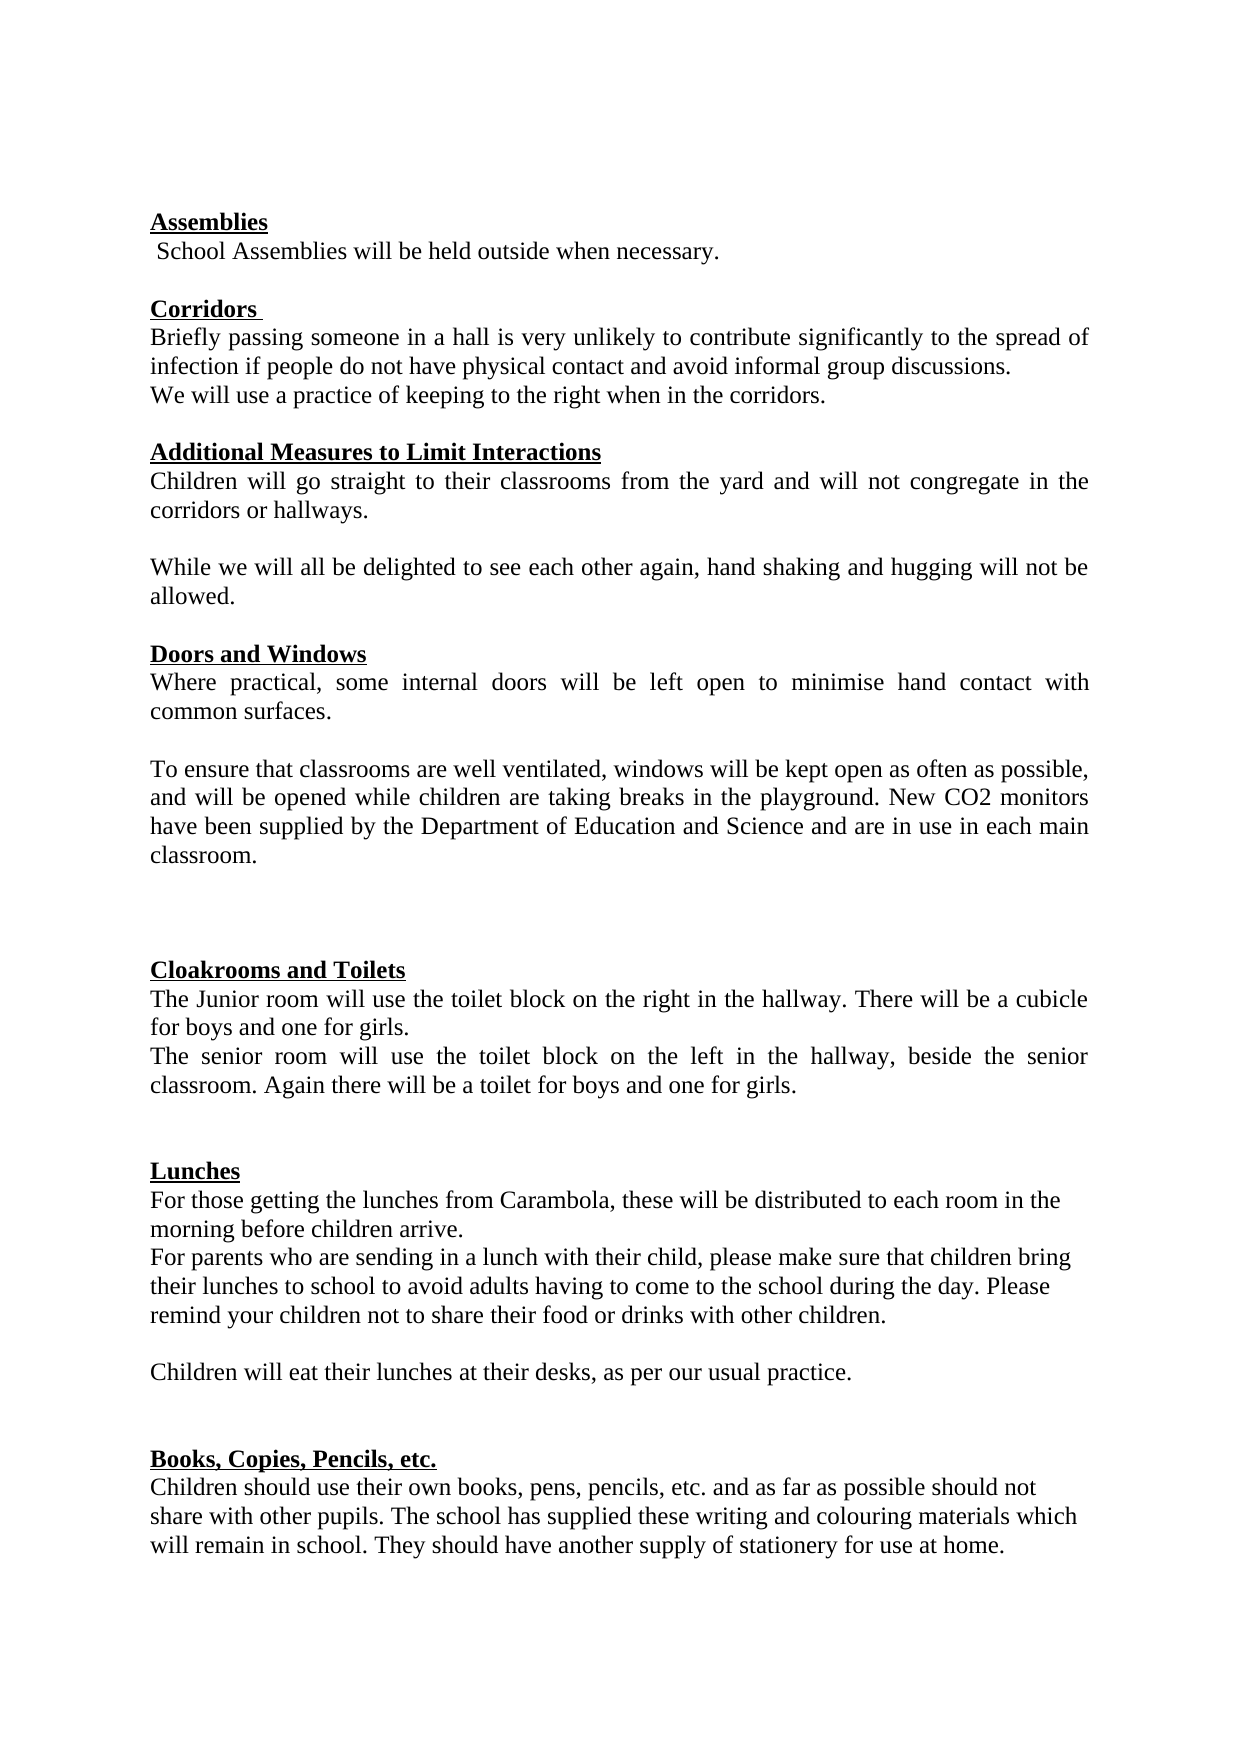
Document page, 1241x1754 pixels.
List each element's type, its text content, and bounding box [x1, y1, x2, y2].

text Cloakrooms and Toilets [150, 955, 1090, 984]
text Assemblies [150, 207, 1090, 236]
text Children should use their own books, pens, pencils, etc. and as far as possible should not share with other pupils. The school has supplied these writing and colouring materials which will remain in school. They should have another supply of stationery for use at home. [150, 1472, 1090, 1559]
text Lunches [150, 1156, 1090, 1185]
text Briefly passing someone in a hall is very unlikely to contribute significantly to the spread of infection if people do not have physical contact and avoid informal group discussions. [150, 322, 1090, 380]
text The Junior room will use the toilet block on the right in the hallway. There will be a cubicle for boys and one for girls. [150, 984, 1090, 1041]
text Children will go straight to their classrooms from the yard and will not congregate in the corridors or hallways. [150, 466, 1090, 524]
text Where practical, some internal doors will be left open to minimise hand contact with common surfaces. [150, 667, 1090, 725]
text Additional Measures to Limit Interactions [150, 437, 1090, 466]
text Doors and Windows [150, 639, 1090, 667]
text Corridors [150, 294, 1090, 322]
text The senior room will use the toilet block on the left in the hallway, beside the senior classroom. Again there will be a toilet for boys and one for girls. [150, 1041, 1090, 1099]
text Books, Copies, Pencils, etc. [150, 1444, 1090, 1472]
text Children will eat their lunches at their desks, as per our usual practice. [150, 1357, 1090, 1386]
text For parents who are sending in a lunch with their child, please make sure that children bring their lunches to school to avoid adults having to come to the school during the day. Please remind your children not to share their food or drinks with other children. [150, 1242, 1090, 1329]
text While we will all be delighted to see each other again, hand shaking and hugging will not be allowed. [150, 552, 1090, 610]
text For those getting the lunches from Carambola, these will be distributed to each room in the morning before children arrive. [150, 1185, 1090, 1242]
text To ensure that classrooms are well ventilated, windows will be kept open as often as possible, and will be opened while children are taking breaks in the playground. New CO2 monitors have been supplied by the Department of Education and Science and are in use in each main classroom. [150, 754, 1090, 869]
text We will use a practice of keeping to the right when in the corridors. [150, 380, 1090, 409]
text School Assemblies will be held outside when necessary. [150, 236, 1090, 265]
